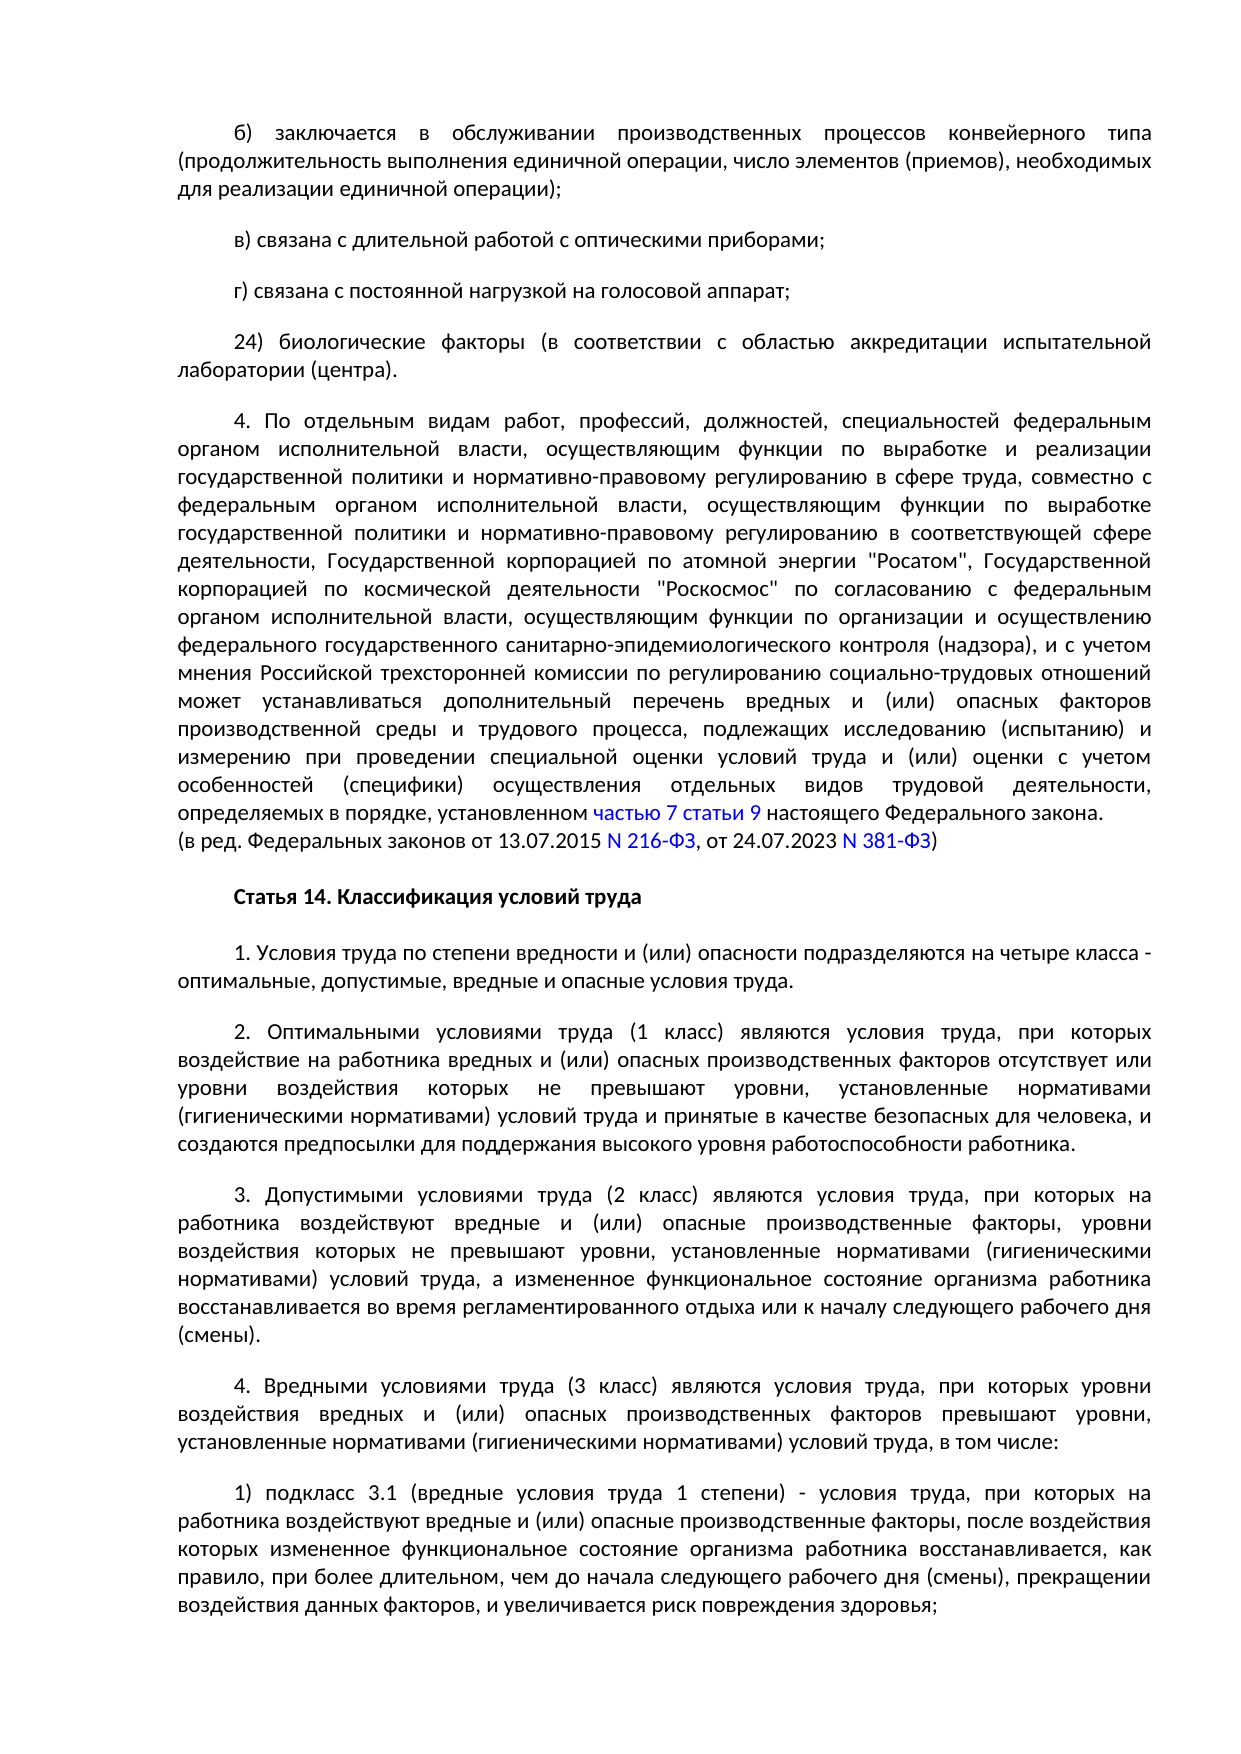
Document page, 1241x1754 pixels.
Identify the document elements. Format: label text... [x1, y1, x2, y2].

text в) связана с длительной работой с оптическими приборами; [177, 225, 1152, 253]
text (в ред. Федеральных законов от 13.07.2015 N 216-ФЗ, от 24.07.2023 N 381-ФЗ) [177, 826, 1152, 854]
text 4. Вредными условиями труда (3 класс) являются условия труда, при которых уровни воздействия вредных и (или) опасных производственных факторов превышают уровни, установленные нормативами (гигиеническими нормативами) условий труда, в том числе: [177, 1371, 1152, 1455]
text 1) подкласс 3.1 (вредные условия труда 1 степени) - условия труда, при которых на работника воздействуют вредные и (или) опасные производственные факторы, после воздействия которых измененное функциональное состояние организма работника восстанавливается, как правило, при более длительном, чем до начала следующего рабочего дня (смены), прекращении воздействия данных факторов, и увеличивается риск повреждения здоровья; [177, 1478, 1152, 1618]
text 3. Допустимыми условиями труда (2 класс) являются условия труда, при которых на работника воздействуют вредные и (или) опасные производственные факторы, уровни воздействия которых не превышают уровни, установленные нормативами (гигиеническими нормативами) условий труда, а измененное функциональное состояние организма работника восстанавливается во время регламентированного отдыха или к началу следующего рабочего дня (смены). [177, 1180, 1152, 1348]
title Статья 14. Классификация условий труда [177, 882, 1152, 910]
text 4. По отдельным видам работ, профессий, должностей, специальностей федеральным органом исполнительной власти, осуществляющим функции по выработке и реализации государственной политики и нормативно-правовому регулированию в сфере труда, совместно с федеральным органом исполнительной власти, осуществляющим функции по выработке государственной политики и нормативно-правовому регулированию в соответствующей сфере деятельности, Государственной корпорацией по атомной энергии "Росатом", Государственной корпорацией по космической деятельности "Роскосмос" по согласованию с федеральным органом исполнительной власти, осуществляющим функции по организации и осуществлению федерального государственного санитарно-эпидемиологического контроля (надзора), и с учетом мнения Российской трехсторонней комиссии по регулированию социально-трудовых отношений может устанавливаться дополнительный перечень вредных и (или) опасных факторов производственной среды и трудового процесса, подлежащих исследованию (испытанию) и измерению при проведении специальной оценки условий труда и (или) оценки с учетом особенностей (специфики) осуществления отдельных видов трудовой деятельности, определяемых в порядке, установленном частью 7 статьи 9 настоящего Федерального закона. [177, 406, 1152, 826]
text 24) биологические факторы (в соответствии с областью аккредитации испытательной лаборатории (центра). [177, 327, 1152, 383]
text б) заключается в обслуживании производственных процессов конвейерного типа (продолжительность выполнения единичной операции, число элементов (приемов), необходимых для реализации единичной операции); [177, 118, 1152, 202]
text г) связана с постоянной нагрузкой на голосовой аппарат; [177, 276, 1152, 304]
text 2. Оптимальными условиями труда (1 класс) являются условия труда, при которых воздействие на работника вредных и (или) опасных производственных факторов отсутствует или уровни воздействия которых не превышают уровни, установленные нормативами (гигиеническими нормативами) условий труда и принятые в качестве безопасных для человека, и создаются предпосылки для поддержания высокого уровня работоспособности работника. [177, 1017, 1152, 1157]
text 1. Условия труда по степени вредности и (или) опасности подразделяются на четыре класса - оптимальные, допустимые, вредные и опасные условия труда. [177, 938, 1152, 994]
